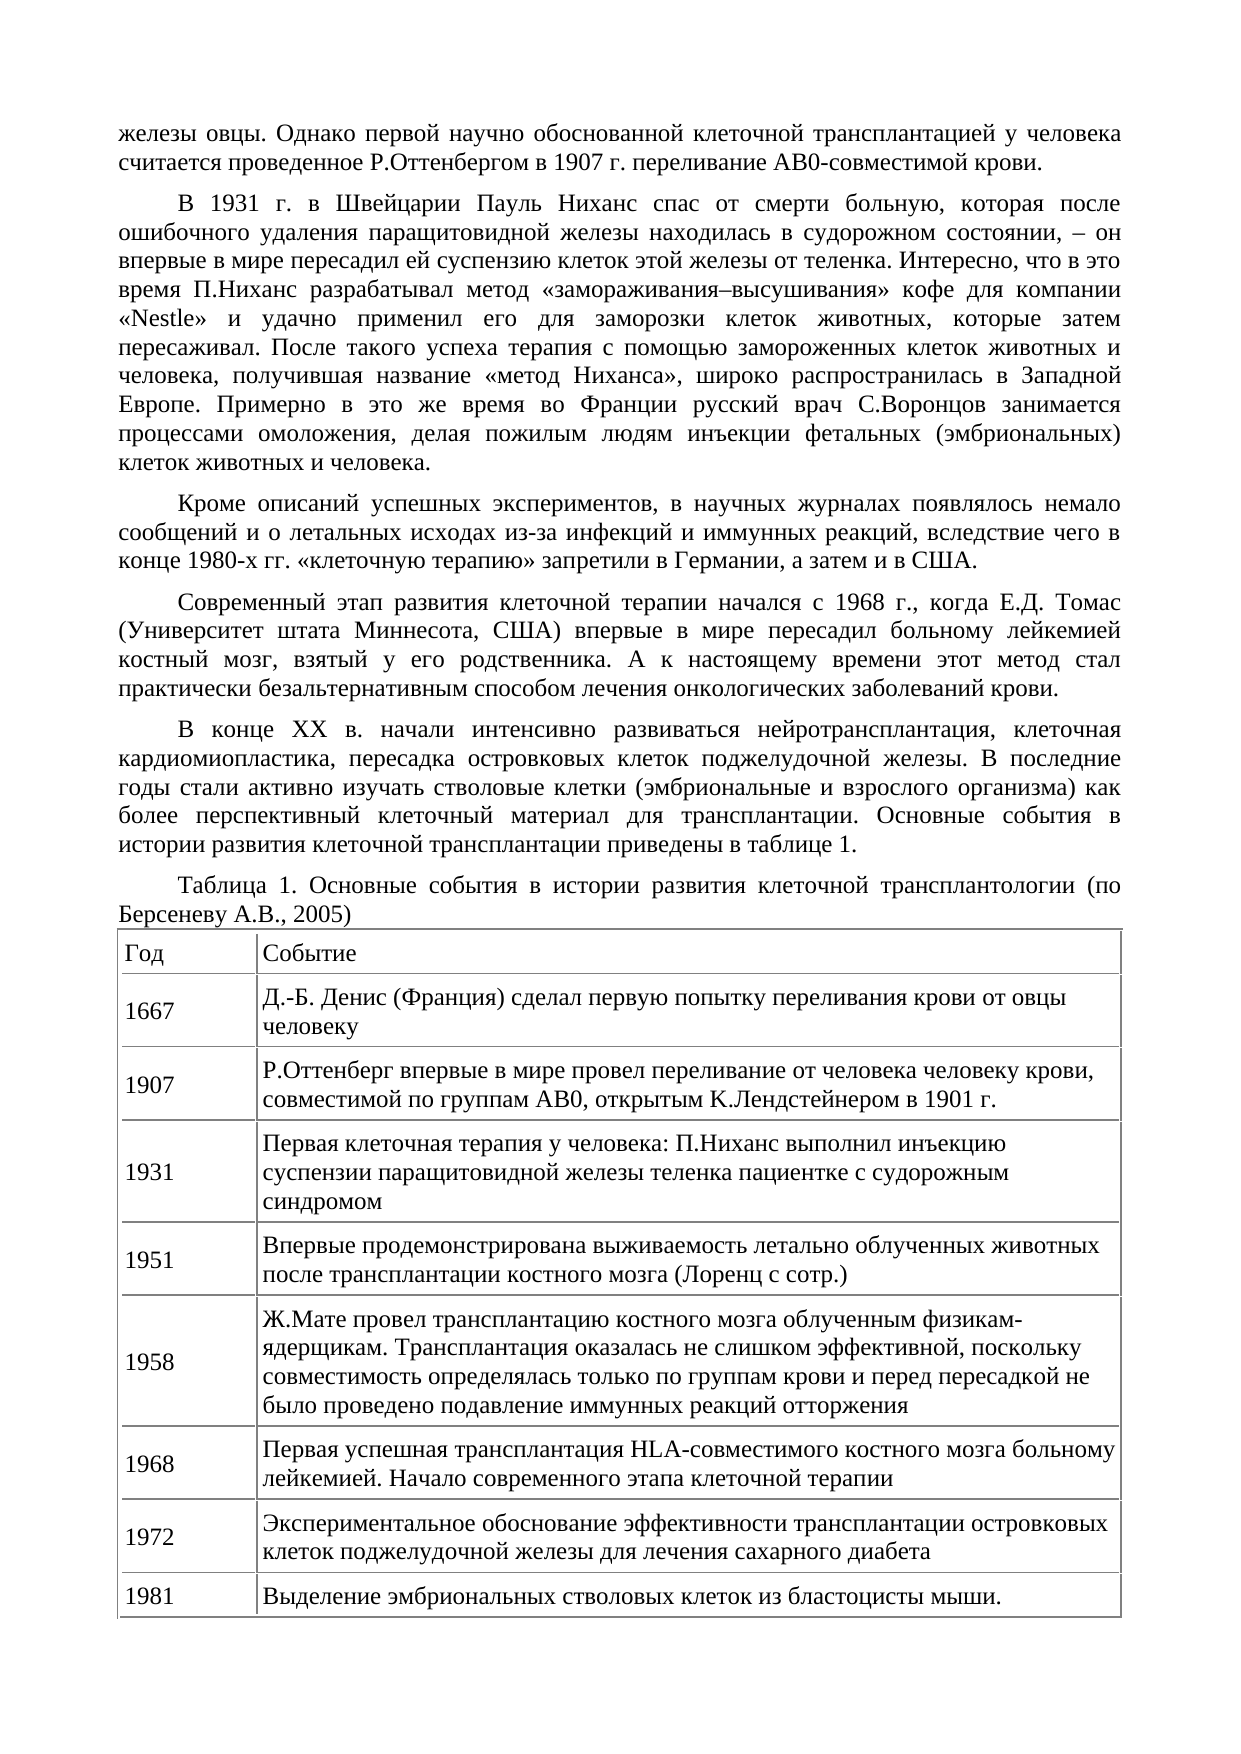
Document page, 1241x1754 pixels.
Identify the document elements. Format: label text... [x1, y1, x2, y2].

text Кроме описаний успешных экспериментов, в научных журналах появлялось немало сообщений и о летальных исходах из-за инфекций и иммунных реакций, вследствие чего в конце 1980-х гг. «клеточную терапию» запретили в Германии, а затем и в США. [118, 488, 1122, 574]
table_cell Экспериментальное обоснование эффективности трансплантации островковых клеток поджелудочной железы для лечения сахарного диабета [258, 1498, 1121, 1571]
table_cell 1951 [120, 1221, 255, 1294]
table_cell Д.-Б. Денис (Франция) сделал первую попытку переливания крови от овцы человеку [256, 973, 1122, 1046]
table_cell Первая клеточная терапия у человека: П.Ниханс выполнил инъекцию суспензии паращитовидной железы теленка пациентке с судорожным синдромом [258, 1119, 1121, 1221]
table_cell 1968 [120, 1425, 255, 1498]
text Современный этап развития клеточной терапии начался с ., когда Е.Д. Томас (Университет штата Миннесота, США) впервые в мире пересадил больному лейкемией костный мозг, взятый у его родственника. А к настоящему времени этот метод стал практически безальтернативным способом лечения онкологических заболеваний крови. [118, 587, 1122, 702]
table_cell 1907 [118, 1046, 256, 1119]
table_cell 1972 [120, 1498, 255, 1571]
text Таблица 1. Основные события в истории развития клеточной трансплантологии (по Берсеневу А.В., 2005) [118, 871, 1122, 928]
table_header Событие [256, 932, 1120, 973]
table_cell Р.Оттенберг впервые в мире провел переливание от человека человеку крови, совместимой по группам АВ0, открытым K.Лендстейнером в . [256, 1046, 1122, 1119]
table_cell Первая успешная трансплантация HLA-совместимого костного мозга больному лейкемией. Начало современного этапа клеточной терапии [258, 1425, 1120, 1498]
text В конце ХХ в. начали интенсивно развиваться нейротрансплантация, клеточная кардиомиопластика, пересадка островковых клеток поджелудочной железы. В последние годы стали активно изучать стволовые клетки (эмбриональные и взрослого организма) как более перспективный клеточный материал для трансплантации. Основные события в истории развития клеточной трансплантации приведены в таблице 1. [118, 714, 1122, 858]
table_header Год [120, 932, 256, 973]
table_cell 1931 [120, 1119, 255, 1221]
table_cell Впервые продемонстрирована выживаемость летально облученных животных после трансплантации костного мозга (Лоренц с сотр.) [258, 1221, 1120, 1294]
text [118, 118, 1122, 176]
table_cell 1981 [120, 1571, 256, 1616]
table_cell 1958 [120, 1294, 255, 1425]
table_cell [256, 1571, 1121, 1616]
table_cell 1667 [118, 973, 256, 1046]
text В . в Швейцарии Пауль Ниханс спас от смерти больную, которая после ошибочного удаления паращитовидной железы находилась в судорожном состоянии, – он впервые в мире пересадил ей суспензию клеток этой железы от теленка. Интересно, что в это время П.Ниханс разрабатывал метод «замораживания–высушивания» кофе для компании «Nestle» и удачно применил его для заморозки клеток животных, которые затем пересаживал. После такого успеха терапия с помощью замороженных клеток животных и человека, получившая название «метод Ниханса», широко распространилась в Западной Европе. Примерно в это же время во Франции русский врач С.Воронцов занимается процессами омоложения, делая пожилым людям инъекции фетальных (эмбриональных) клеток животных и человека. [118, 188, 1122, 476]
table_cell Ж.Мате провел трансплантацию костного мозга облученным физикам-ядерщикам. Трансплантация оказалась не слишком эффективной, поскольку совместимость определялась только по группам крови и перед пересадкой не было проведено подавление иммунных реакций отторжения [258, 1294, 1121, 1425]
